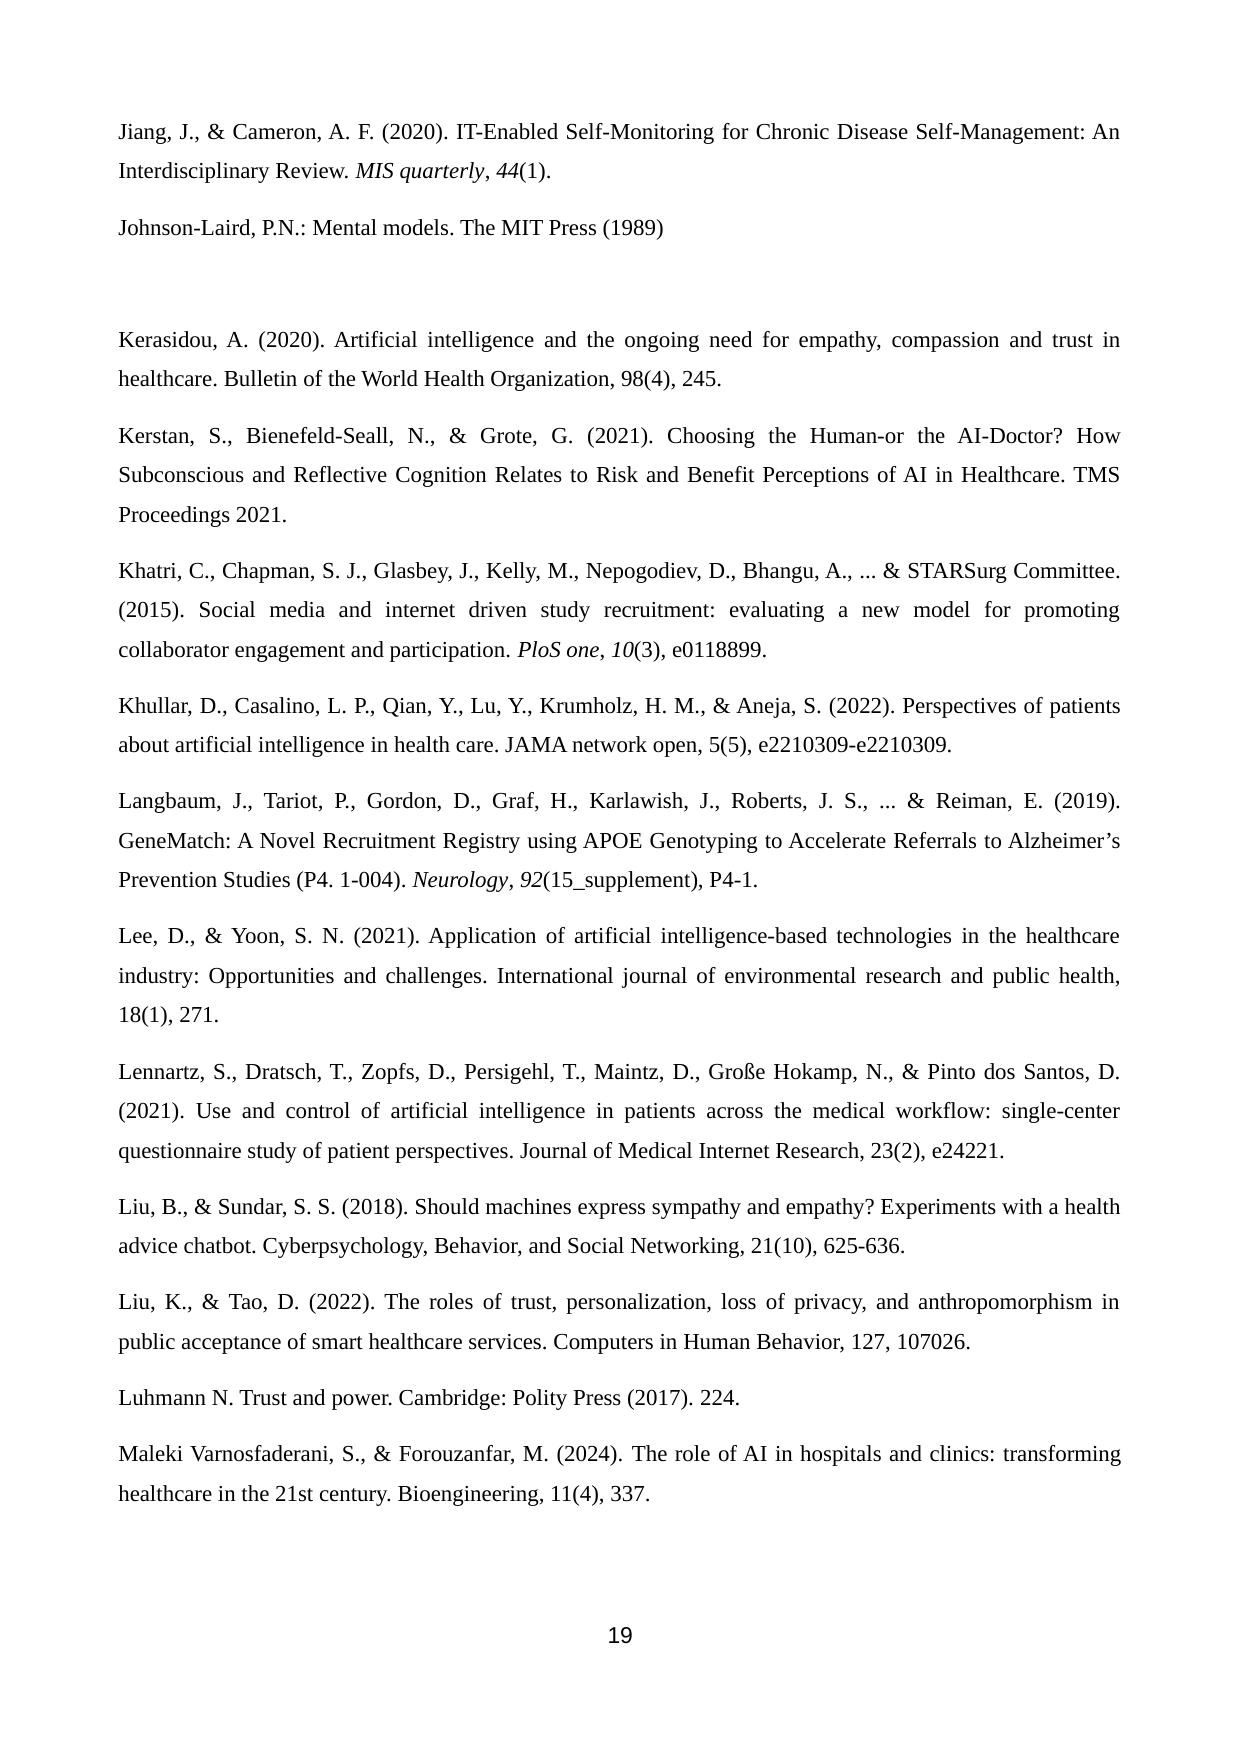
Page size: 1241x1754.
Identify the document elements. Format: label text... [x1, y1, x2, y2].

text Lennartz, S., Dratsch, T., Zopfs, D., Persigehl, T., Maintz, D., Große Hokamp, N., & Pinto dos Santos, D. (2021). Use and control of artificial intelligence in patients across the medical workflow: single-center questionnaire study of patient perspectives. Journal of Medical Internet Research, 23(2), e24221.‏ [118, 1058, 1122, 1163]
text Khatri, C., Chapman, S. J., Glasbey, J., Kelly, M., Nepogodiev, D., Bhangu, A., ... & STARSurg Committee. (2015). Social media and internet driven study recruitment: evaluating a new model for promoting collaborator engagement and participation. PloS one, 10(3), e0118899.‏ [118, 557, 1122, 662]
text Luhmann N. Trust and power. Cambridge: Polity Press (2017). 224. [118, 1384, 1122, 1410]
text Lee, D., & Yoon, S. N. (2021). Application of artificial intelligence-based technologies in the healthcare industry: Opportunities and challenges. International journal of environmental research and public health, 18(1), 271.‏ [118, 923, 1122, 1028]
text Jiang, J., & Cameron, A. F. (2020). IT-Enabled Self-Monitoring for Chronic Disease Self-Management: An Interdisciplinary Review. MIS quarterly, 44(1).‏ [118, 118, 1122, 184]
text Kerstan, S., Bienefeld-Seall, N., & Grote, G. (2021). Choosing the Human-or the AI-Doctor? How Subconscious and Reflective Cognition Relates to Risk and Benefit Perceptions of AI in Healthcare. TMS Proceedings 2021. [118, 422, 1122, 527]
text Langbaum, J., Tariot, P., Gordon, D., Graf, H., Karlawish, J., Roberts, J. S., ... & Reiman, E. (2019). GeneMatch: A Novel Recruitment Registry using APOE Genotyping to Accelerate Referrals to Alzheimer’s Prevention Studies (P4. 1-004). Neurology, 92(15_supplement), P4-1.‏ [118, 787, 1122, 893]
text Johnson-Laird, P.N.: Mental models. The MIT Press (1989) [118, 214, 1122, 240]
text Maleki Varnosfaderani, S., & Forouzanfar, M. (2024). The role of AI in hospitals and clinics: transforming healthcare in the 21st century. Bioengineering, 11(4), 337.‏ [118, 1440, 1122, 1506]
text Kerasidou, A. (2020). Artificial intelligence and the ongoing need for empathy, compassion and trust in healthcare. Bulletin of the World Health Organization, 98(4), 245.‏ [118, 326, 1122, 392]
text Liu, K., & Tao, D. (2022). The roles of trust, personalization, loss of privacy, and anthropomorphism in public acceptance of smart healthcare services. Computers in Human Behavior, 127, 107026.‏ [118, 1288, 1122, 1354]
text Khullar, D., Casalino, L. P., Qian, Y., Lu, Y., Krumholz, H. M., & Aneja, S. (2022). Perspectives of patients about artificial intelligence in health care. JAMA network open, 5(5), e2210309-e2210309.‏ [118, 692, 1122, 758]
text Liu, B., & Sundar, S. S. (2018). Should machines express sympathy and empathy? Experiments with a health advice chatbot. Cyberpsychology, Behavior, and Social Networking, 21(10), 625-636.‏ [118, 1193, 1122, 1259]
